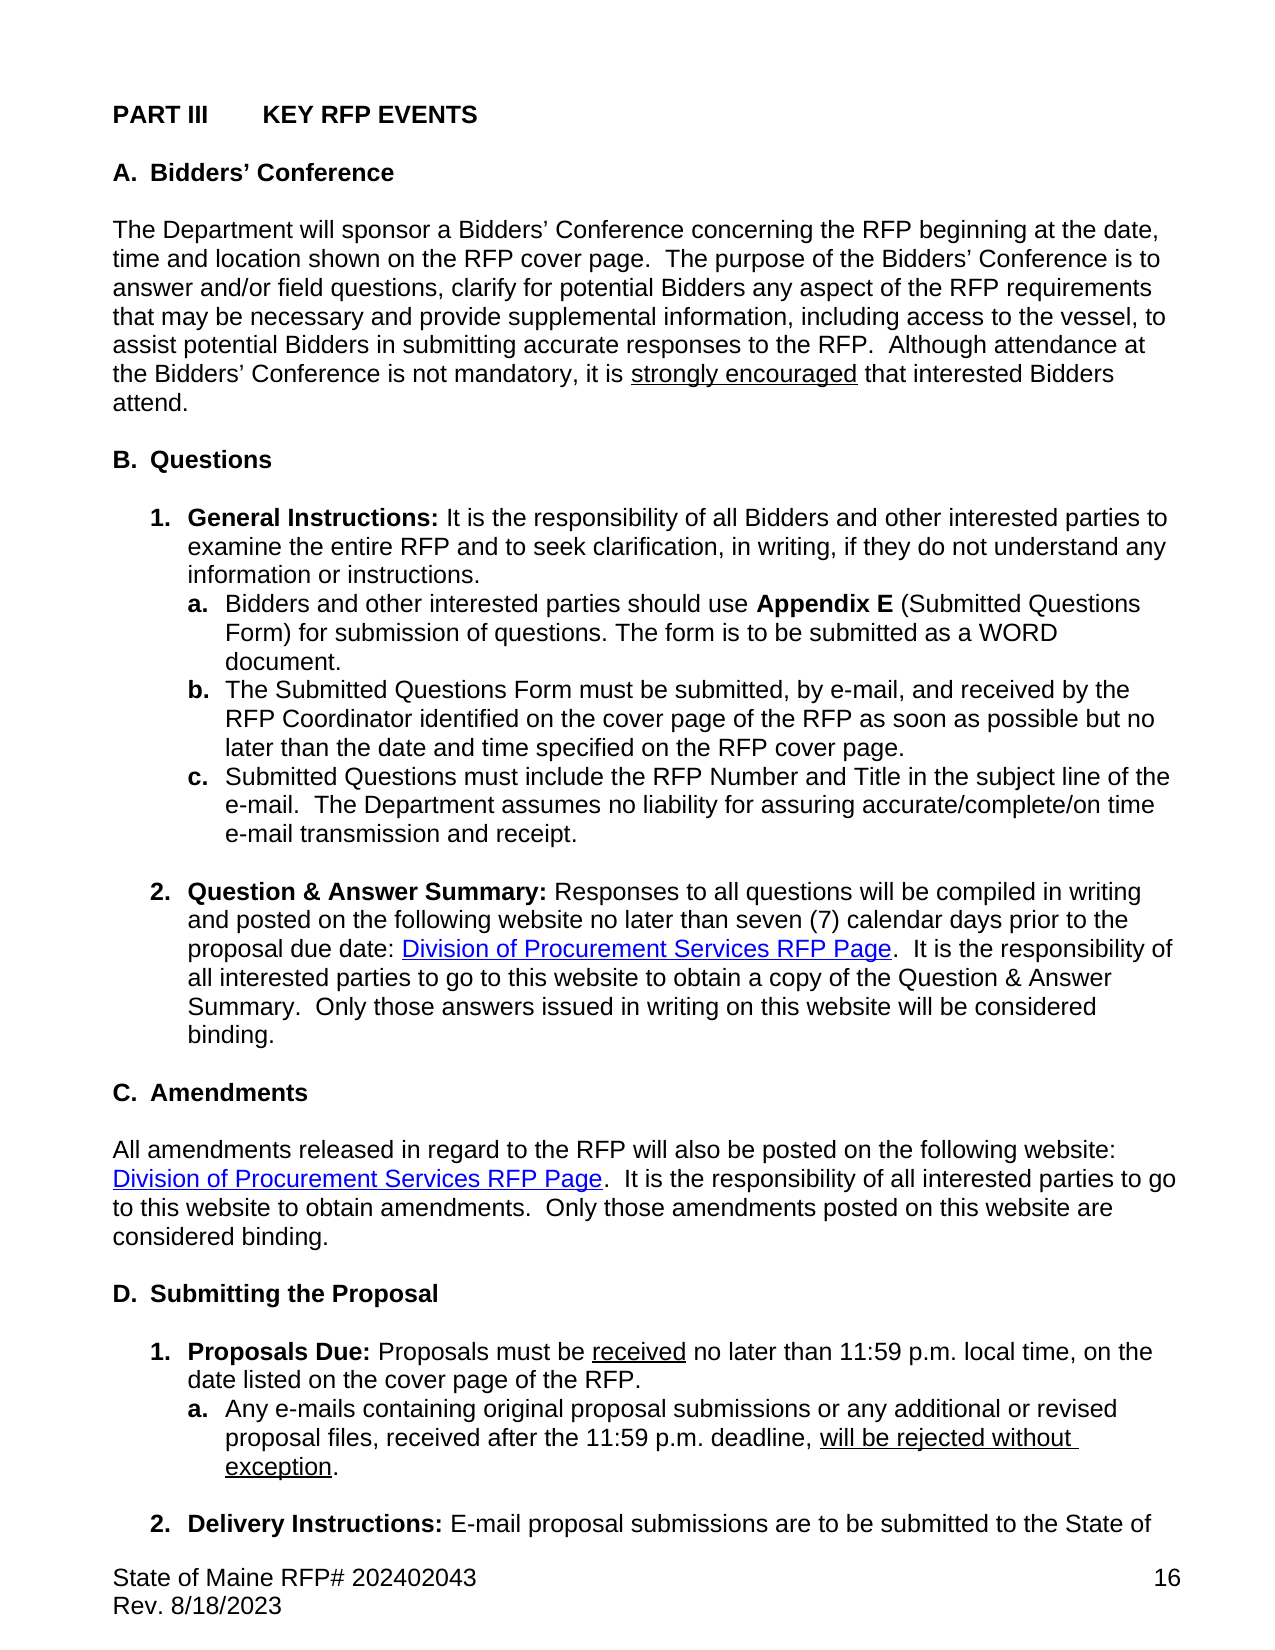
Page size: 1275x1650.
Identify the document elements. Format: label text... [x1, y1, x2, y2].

list Submitted Questions must include the RFP Number and Title in the subject line of the e-mail. The Department assumes no liability for assuring accurate/complete/on time e-mail transmission and receipt. [187, 762, 1181, 848]
list Submitting the Proposal [112, 1279, 1181, 1308]
list Questions [112, 445, 1181, 474]
list Bidders’ Conference [112, 158, 1181, 187]
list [150, 1509, 1181, 1538]
text All amendments released in regard to the RFP will also be posted on the following website: Division of Procurement Services RFP Page. It is the responsibility of all interested parties to go to this website to obtain amendments. Only those amendments posted on this website are considered binding. [112, 1135, 1181, 1250]
list Amendments [112, 1078, 1181, 1107]
text The Department will sponsor a Bidders’ Conference concerning the RFP beginning at the date, time and location shown on the RFP cover page. The purpose of the Bidders’ Conference is to answer and/or field questions, clarify for potential Bidders any aspect of the RFP requirements that may be necessary and provide supplemental information, including access to the vessel, to assist potential Bidders in submitting accurate responses to the RFP. Although attendance at the Bidders’ Conference is not mandatory, it is strongly encouraged that interested Bidders attend. [112, 215, 1181, 417]
list General Instructions: It is the responsibility of all Bidders and other interested parties to examine the entire RFP and to seek clarification, in writing, if they do not understand any information or instructions. [150, 503, 1181, 589]
list The Submitted Questions Form must be submitted, by e-mail, and received by the RFP Coordinator identified on the cover page of the RFP as soon as possible but no later than the date and time specified on the RFP cover page. [187, 675, 1181, 762]
text PART III KEY RFP EVENTS [112, 100, 1181, 129]
list Bidders and other interested parties should use Appendix E (Submitted Questions Form) for submission of questions. The form is to be submitted as a WORD document. [187, 589, 1181, 675]
list Question & Answer Summary: Responses to all questions will be compiled in writing and posted on the following website no later than seven (7) calendar days prior to the proposal due date: Division of Procurement Services RFP Page. It is the responsibility of all interested parties to go to this website to obtain a copy of the Question & Answer Summary. Only those answers issued in writing on this website will be considered binding. [150, 877, 1181, 1049]
list Any e-mails containing original proposal submissions or any additional or revised proposal files, received after the 11:59 p.m. deadline, will be rejected without exception. [187, 1394, 1181, 1480]
list Proposals Due: Proposals must be received no later than 11:59 p.m. local time, on the date listed on the cover page of the RFP. [150, 1337, 1181, 1394]
